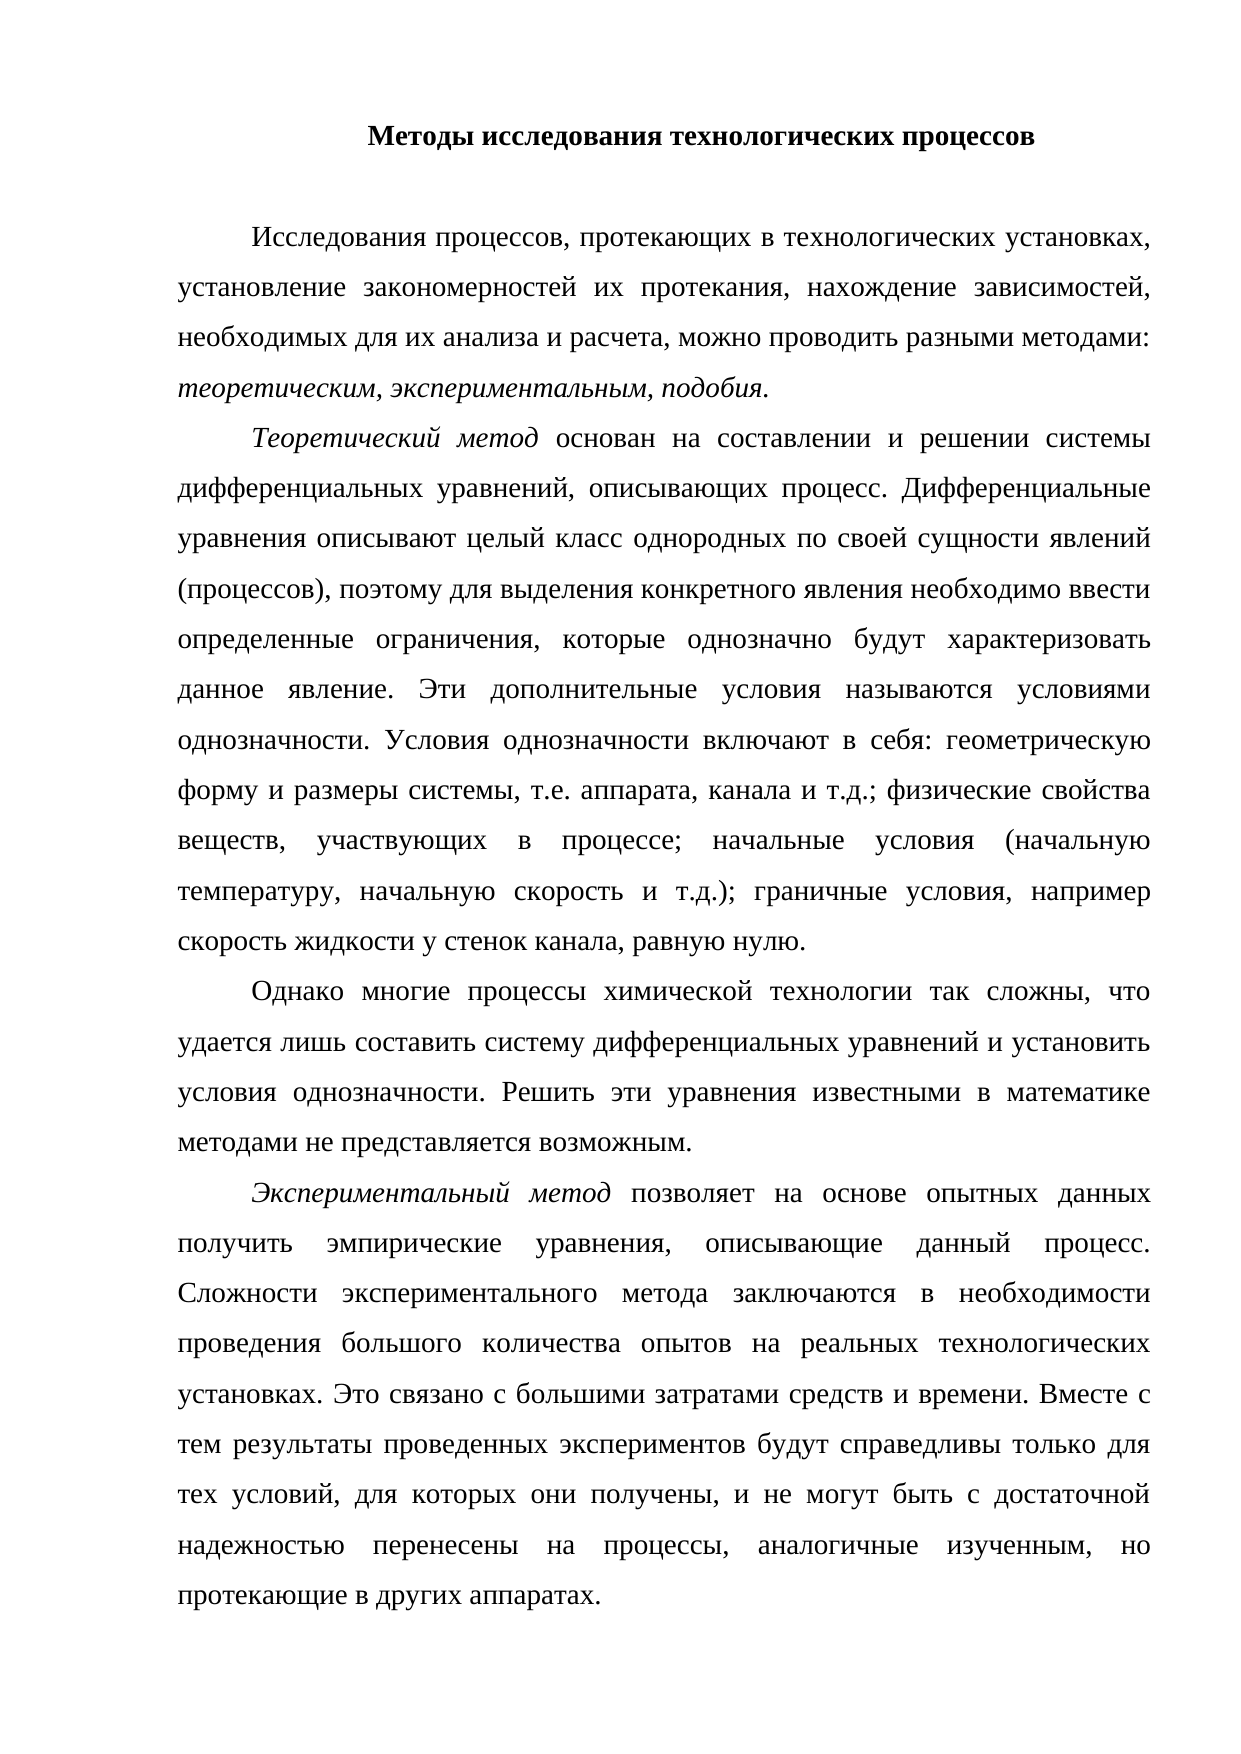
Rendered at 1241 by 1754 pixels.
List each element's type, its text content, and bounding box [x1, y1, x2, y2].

text Методы исследования технологических процессов [177, 118, 1152, 152]
text Однако многие процессы химической технологии так сложны, что удается лишь составить систему дифференциальных уравнений и установить условия однозначности. Решить эти уравнения известными в математике методами не представляется возможным. [177, 973, 1152, 1158]
text Экспериментальный метод позволяет на основе опытных данных получить эмпирические уравнения, описывающие данный процесс. Сложности экспериментального метода заключаются в необходимости проведения большого количества опытов на реальных технологических установках. Это связано с большими затратами средств и времени. Вместе с тем результаты проведенных экспериментов будут справедливы только для тех условий, для которых они получены, и не могут быть с достаточной надежностью перенесены на процессы, аналогичные изученным, но протекающие в других аппаратах. [177, 1175, 1152, 1611]
text Теоретический метод основан на составлении и решении системы дифференциальных уравнений, описывающих процесс. Дифференциальные уравнения описывают целый класс однородных по своей сущности явлений (процессов), поэтому для выделения конкретного явления необходимо ввести определенные ограничения, которые однозначно будут характеризовать данное явление. Эти дополнительные условия называются условиями однозначности. Условия однозначности включают в себя: геометрическую форму и размеры системы, т.е. аппарата, канала и т.д.; физические свойства веществ, участвующих в процессе; начальные условия (начальную температуру, начальную скорость и т.д.); граничные условия, например скорость жидкости у стенок канала, равную нулю. [177, 420, 1152, 957]
text Исследования процессов, протекающих в технологических установках, установление закономерностей их протекания, нахождение зависимостей, необходимых для их анализа и расчета, можно проводить разными методами: теоретическим, экспериментальным, подобия. [177, 219, 1152, 403]
